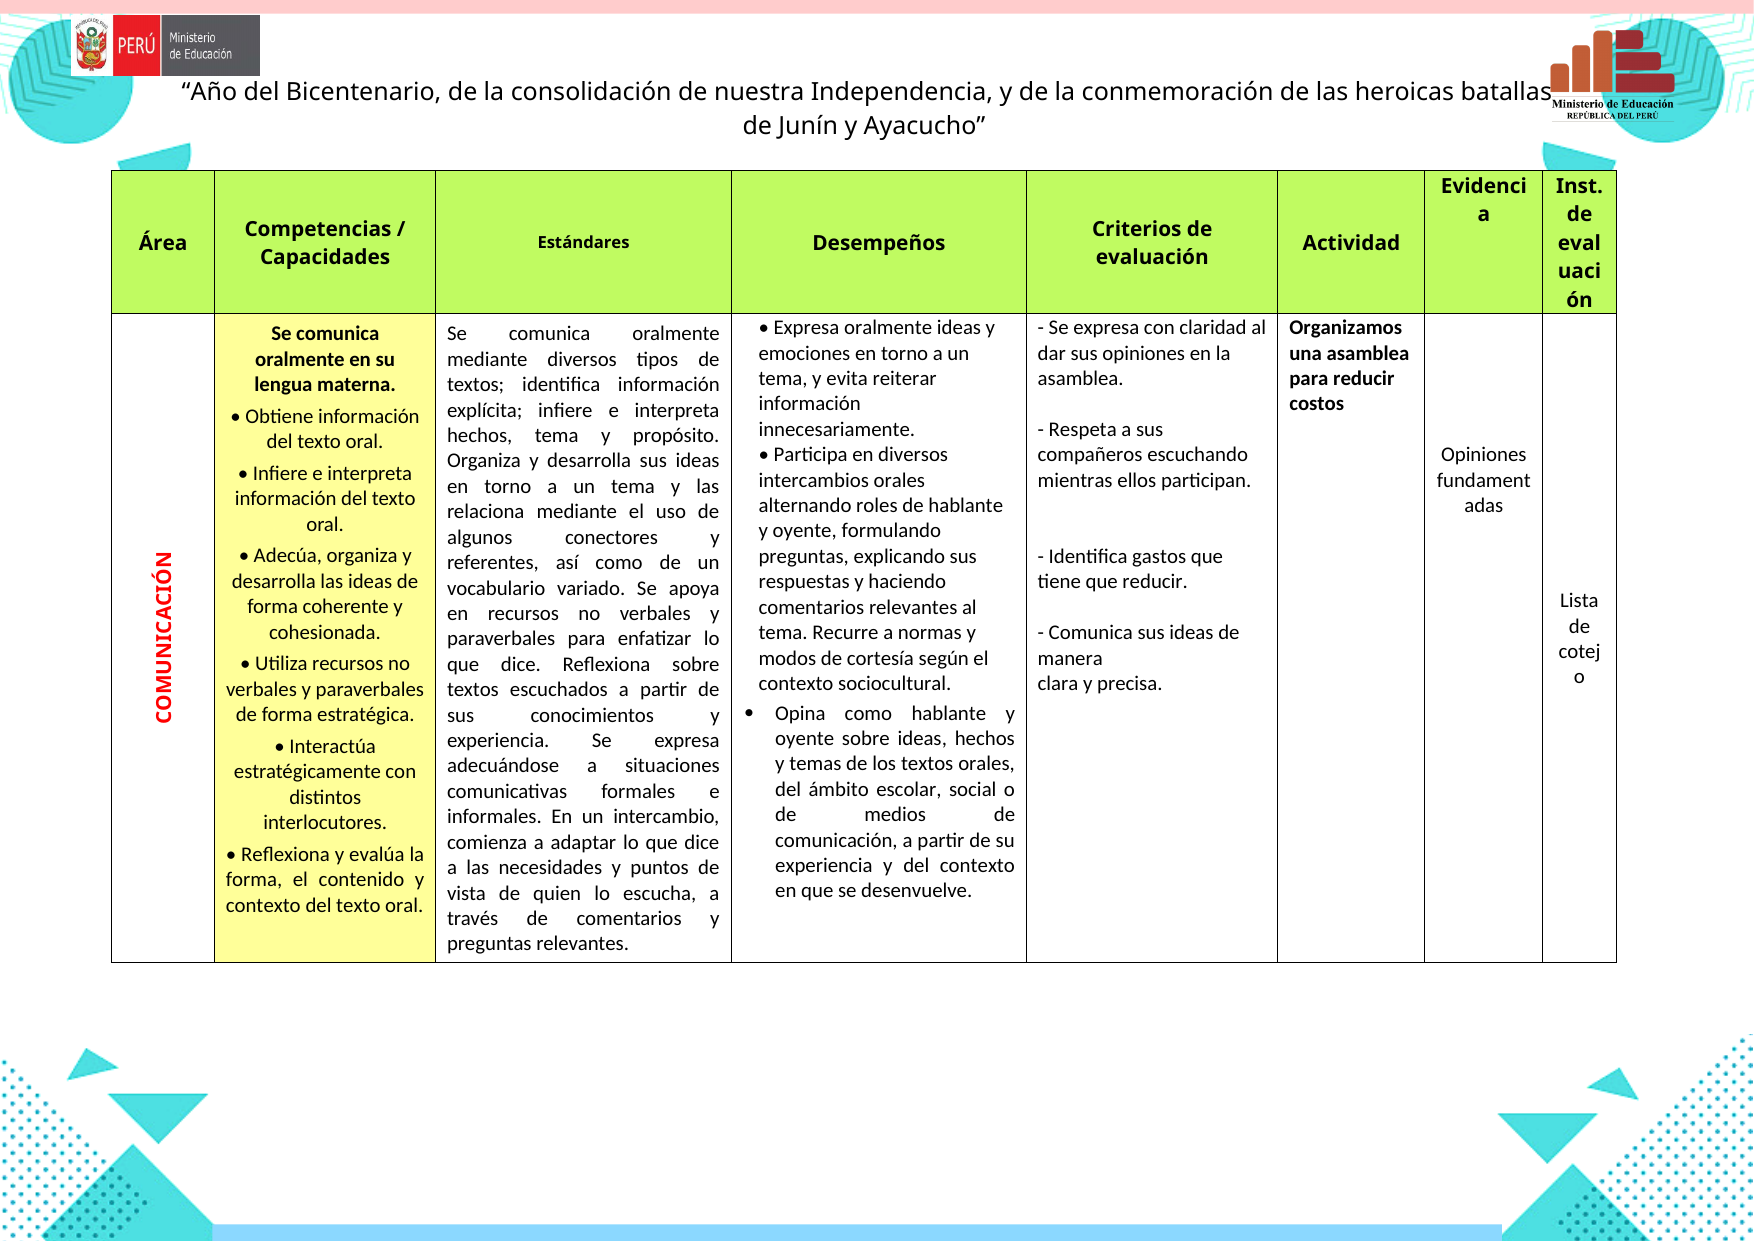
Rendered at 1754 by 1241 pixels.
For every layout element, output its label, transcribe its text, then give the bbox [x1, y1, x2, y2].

table_cell - Se expresa con claridad al dar sus opiniones en la asamblea. - Respeta a sus compañeros escuchando mientras ellos participan. - Identifica gastos que tiene que reducir. - Comunica sus ideas de manera clara y precisa. [1027, 314, 1277, 962]
picture [1506, 14, 1754, 201]
table_cell COMUNICACIÓN [112, 314, 214, 962]
table_header Estándares [436, 171, 731, 313]
picture [0, 1014, 259, 1241]
table_cell Se comunica oralmente en su lengua materna. • Obtiene información del texto oral. • Infiere e interpreta información del texto oral. • Adecúa, organiza y desarrolla las ideas de forma coherente y cohesionada. • Utiliza recursos no verbales y paraverbales de forma estratégica. • Interactúa estratégicamente con distintos interlocutores. • Reflexiona y evalúa la forma, el contenido y contexto del texto oral. [215, 314, 435, 962]
table_cell Opiniones fundamentadas [1425, 314, 1542, 962]
table_header Evidencia [1425, 171, 1542, 313]
table_header Competencias / Capacidades [215, 171, 435, 313]
table_header Criterios de evaluación [1027, 171, 1277, 313]
table_header Inst. de evaluación [1543, 171, 1616, 313]
picture [0, 14, 260, 202]
table_header Desempeños [732, 171, 1026, 313]
table_cell • Expresa oralmente ideas y emociones en torno a un tema, y evita reiterar información innecesariamente. • Participa en diversos intercambios orales alternando roles de hablante y oyente, formulando preguntas, explicando sus respuestas y haciendo comentarios relevantes al tema. Recurre a normas y modos de cortesía según el contexto sociocultural. Opina como hablante y oyente sobre ideas, hechos y temas de los textos orales, del ámbito escolar, social o de medios de comunicación, a partir de su experiencia y del contexto en que se desenvuelve. [732, 314, 1026, 962]
table_cell Se comunica oralmente mediante diversos tipos de textos; identifica información explícita; infiere e interpreta hechos, tema y propósito. Organiza y desarrolla sus ideas en torno a un tema y las relaciona mediante el uso de algunos conectores y referentes, así como de un vocabulario variado. Se apoya en recursos no verbales y paraverbales para enfatizar lo que dice. Reflexiona sobre textos escuchados a partir de sus conocimientos y experiencia. Se expresa adecuándose a situaciones comunicativas formales e informales. En un intercambio, comienza a adaptar lo que dice a las necesidades y puntos de vista de quien lo escucha, a través de comentarios y preguntas relevantes. [436, 314, 731, 962]
table_cell Organizamos una asamblea para reducir costos [1278, 314, 1424, 962]
table_header Actividad [1278, 171, 1424, 313]
picture [1447, 1034, 1753, 1241]
table_header Área [112, 171, 214, 313]
table_cell Lista de cotejo [1543, 314, 1616, 962]
